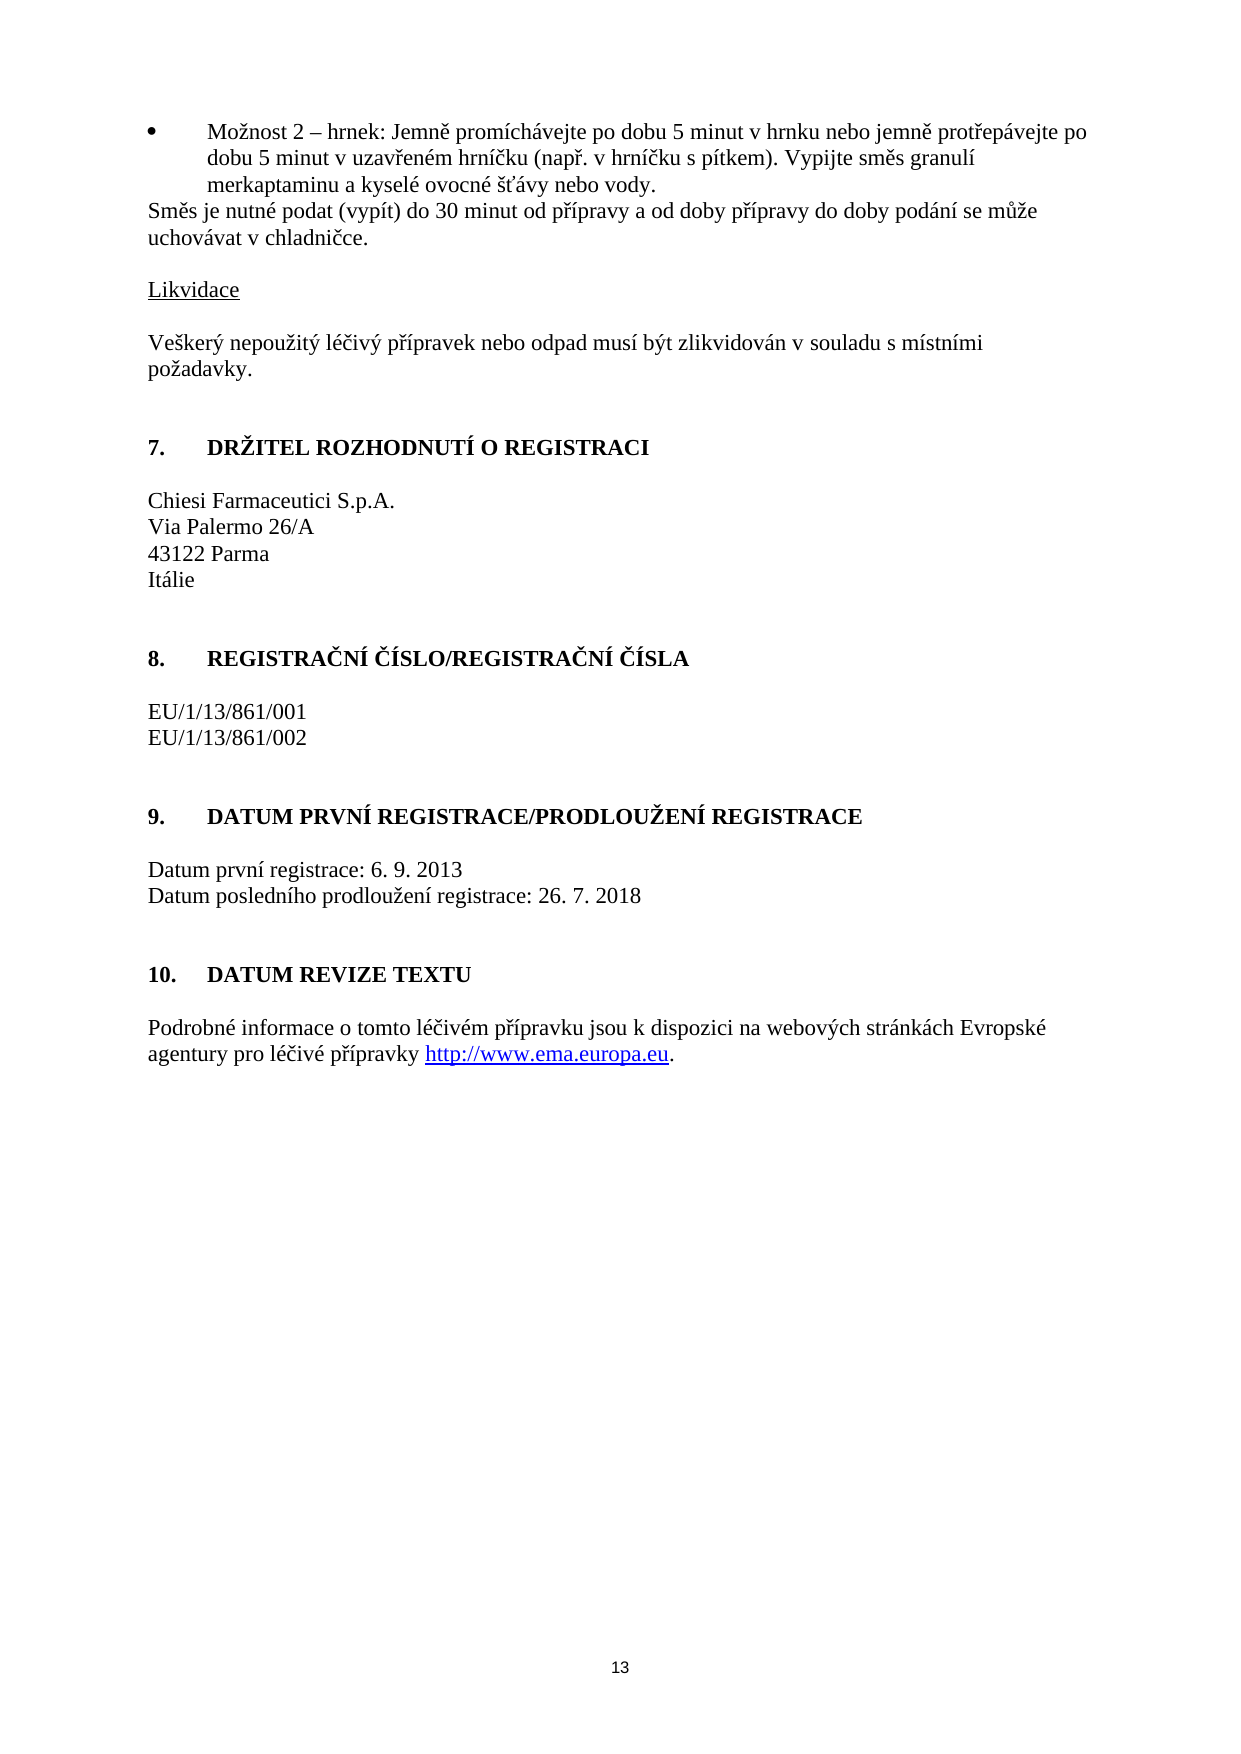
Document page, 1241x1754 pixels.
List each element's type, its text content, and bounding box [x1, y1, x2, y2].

text 8. REGISTRAČNÍ ČÍSLO/REGISTRAČNÍ ČÍSLA [148, 645, 1092, 672]
text 7. DRŽITEL ROZHODNUTÍ O REGISTRACI [148, 434, 1092, 461]
list Via Palermo 26/A [148, 513, 1092, 540]
text EU/1/13/861/002 [148, 724, 1092, 751]
text Datum posledního prodloužení registrace: 26. 7. 2018 [148, 882, 1092, 909]
list Možnost 2 – hrnek: Jemně promíchávejte po dobu 5 minut v hrnku nebo jemně protřepávejte po dobu 5 minut v uzavřeném hrníčku (např. v hrníčku s pítkem). Vypijte směs granulí merkaptaminu a kyselé ovocné šťávy nebo vody. [148, 118, 1092, 197]
text Veškerý nepoužitý léčivý přípravek nebo odpad musí být zlikvidován v souladu s místními požadavky. [148, 329, 1092, 382]
text 10. DATUM REVIZE TEXTU [148, 961, 1092, 988]
text Likvidace [148, 276, 1092, 303]
text Datum první registrace: 6. 9. 2013 [148, 856, 1092, 882]
list 43122 Parma [148, 540, 1092, 566]
text 9. DATUM PRVNÍ REGISTRACE/PRODLOUŽENÍ REGISTRACE [148, 803, 1092, 830]
text EU/1/13/861/001 [148, 698, 1092, 724]
list Itálie [148, 566, 1092, 592]
list Chiesi Farmaceutici S.p.A. [148, 487, 1092, 513]
text Podrobné informace o tomto léčivém přípravku jsou k dispozici na webových stránkách Evropské agentury pro léčivé přípravky http://www.ema.europa.eu. [148, 1014, 1092, 1067]
text Směs je nutné podat (vypít) do 30 minut od přípravy a od doby přípravy do doby podání se může uchovávat v chladničce. [148, 197, 1092, 250]
